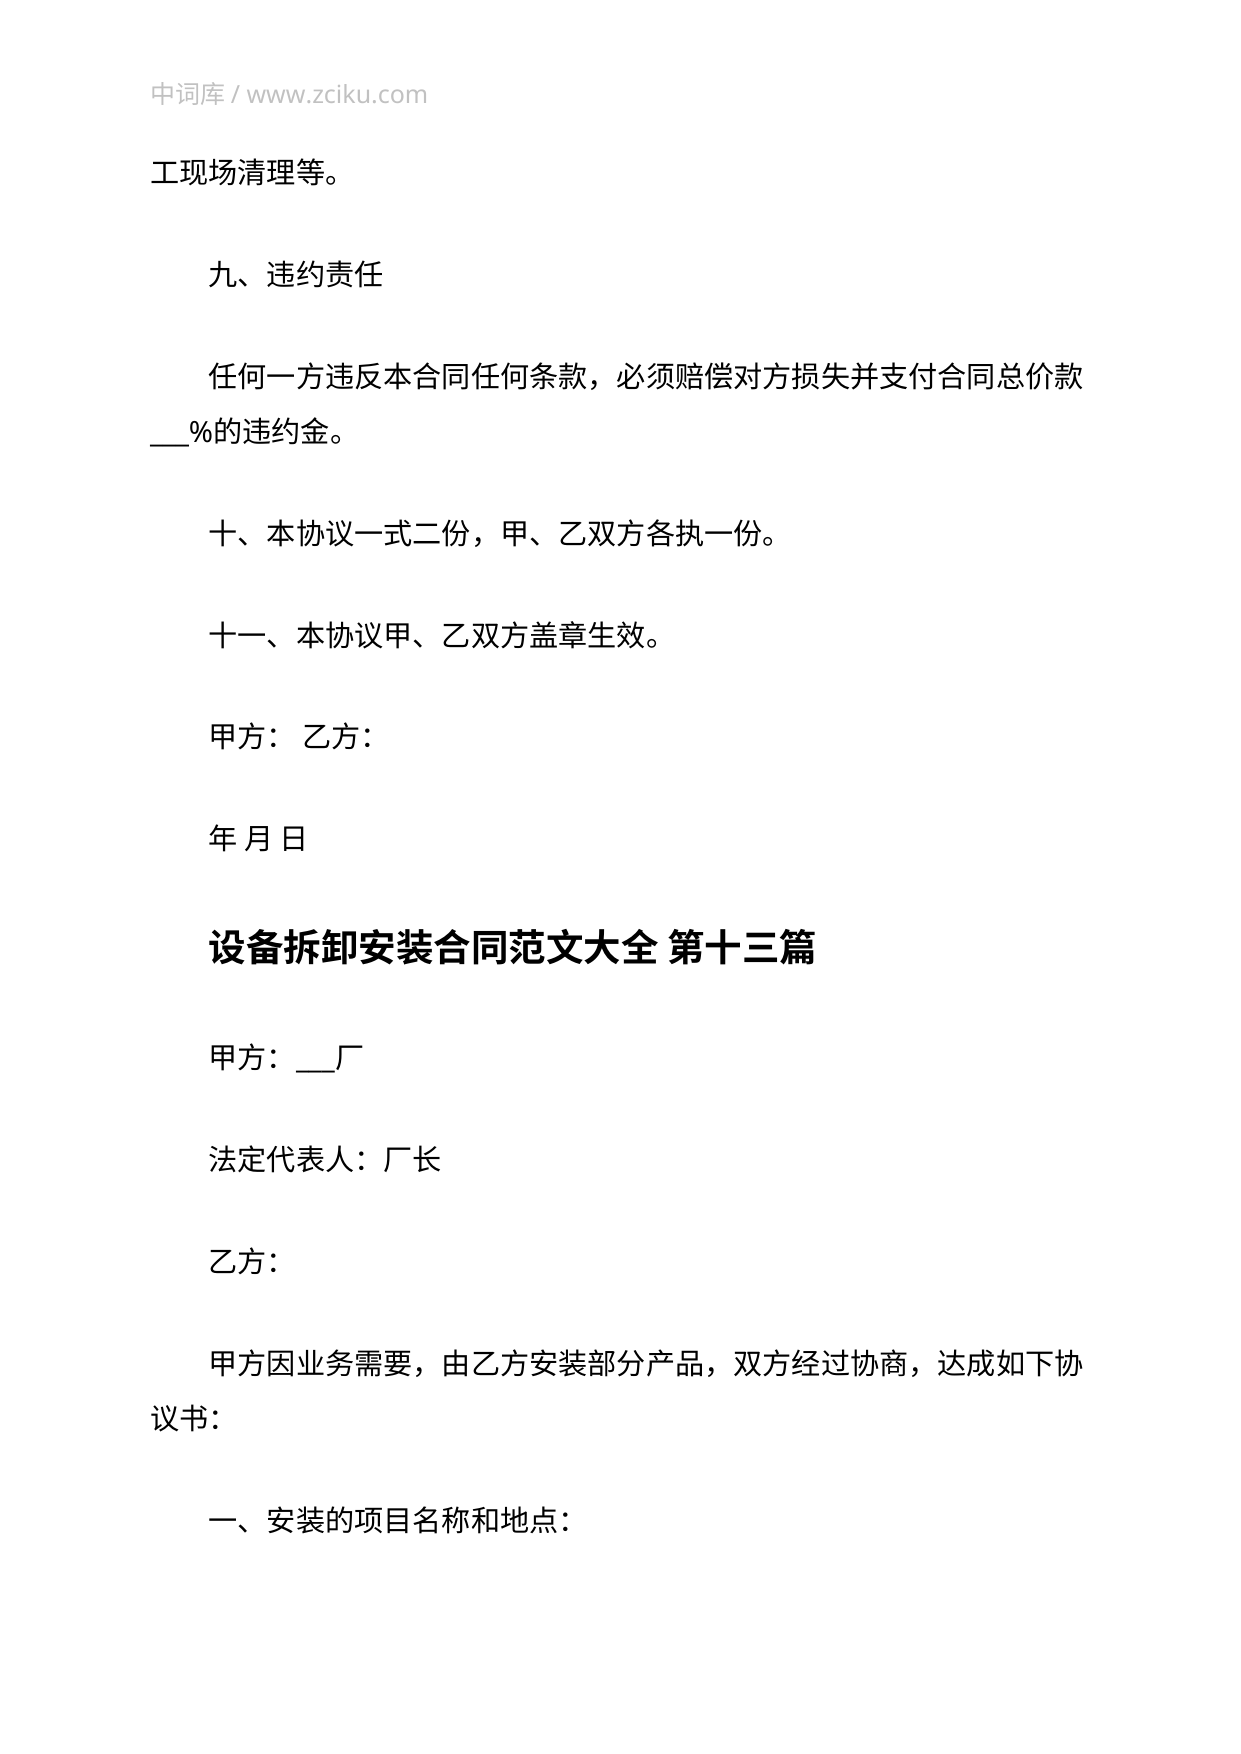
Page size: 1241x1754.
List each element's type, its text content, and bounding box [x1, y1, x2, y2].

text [150, 150, 1090, 192]
text 甲方因业务需要，由乙方安装部分产品，双方经过协商，达成如下协议书： [150, 1340, 1090, 1438]
text 任何一方违反本合同任何条款，必须赔偿对方损失并支付合同总价款___%的违约金。 [150, 353, 1090, 451]
text 十、本协议一式二份，甲、乙双方各执一份。 [150, 510, 1090, 553]
text 十一、本协议甲、乙双方盖章生效。 [150, 612, 1090, 654]
text 九、违约责任 [150, 252, 1090, 294]
text 乙方： [150, 1239, 1090, 1281]
text 甲方： 乙方： [150, 714, 1090, 756]
text 年 月 日 [150, 816, 1090, 858]
text 一、安装的项目名称和地点： [150, 1497, 1090, 1539]
text 法定代表人：厂长 [150, 1137, 1090, 1179]
text 设备拆卸安装合同范文大全 第十三篇 [150, 917, 1090, 972]
text 甲方：___厂 [150, 1035, 1090, 1077]
